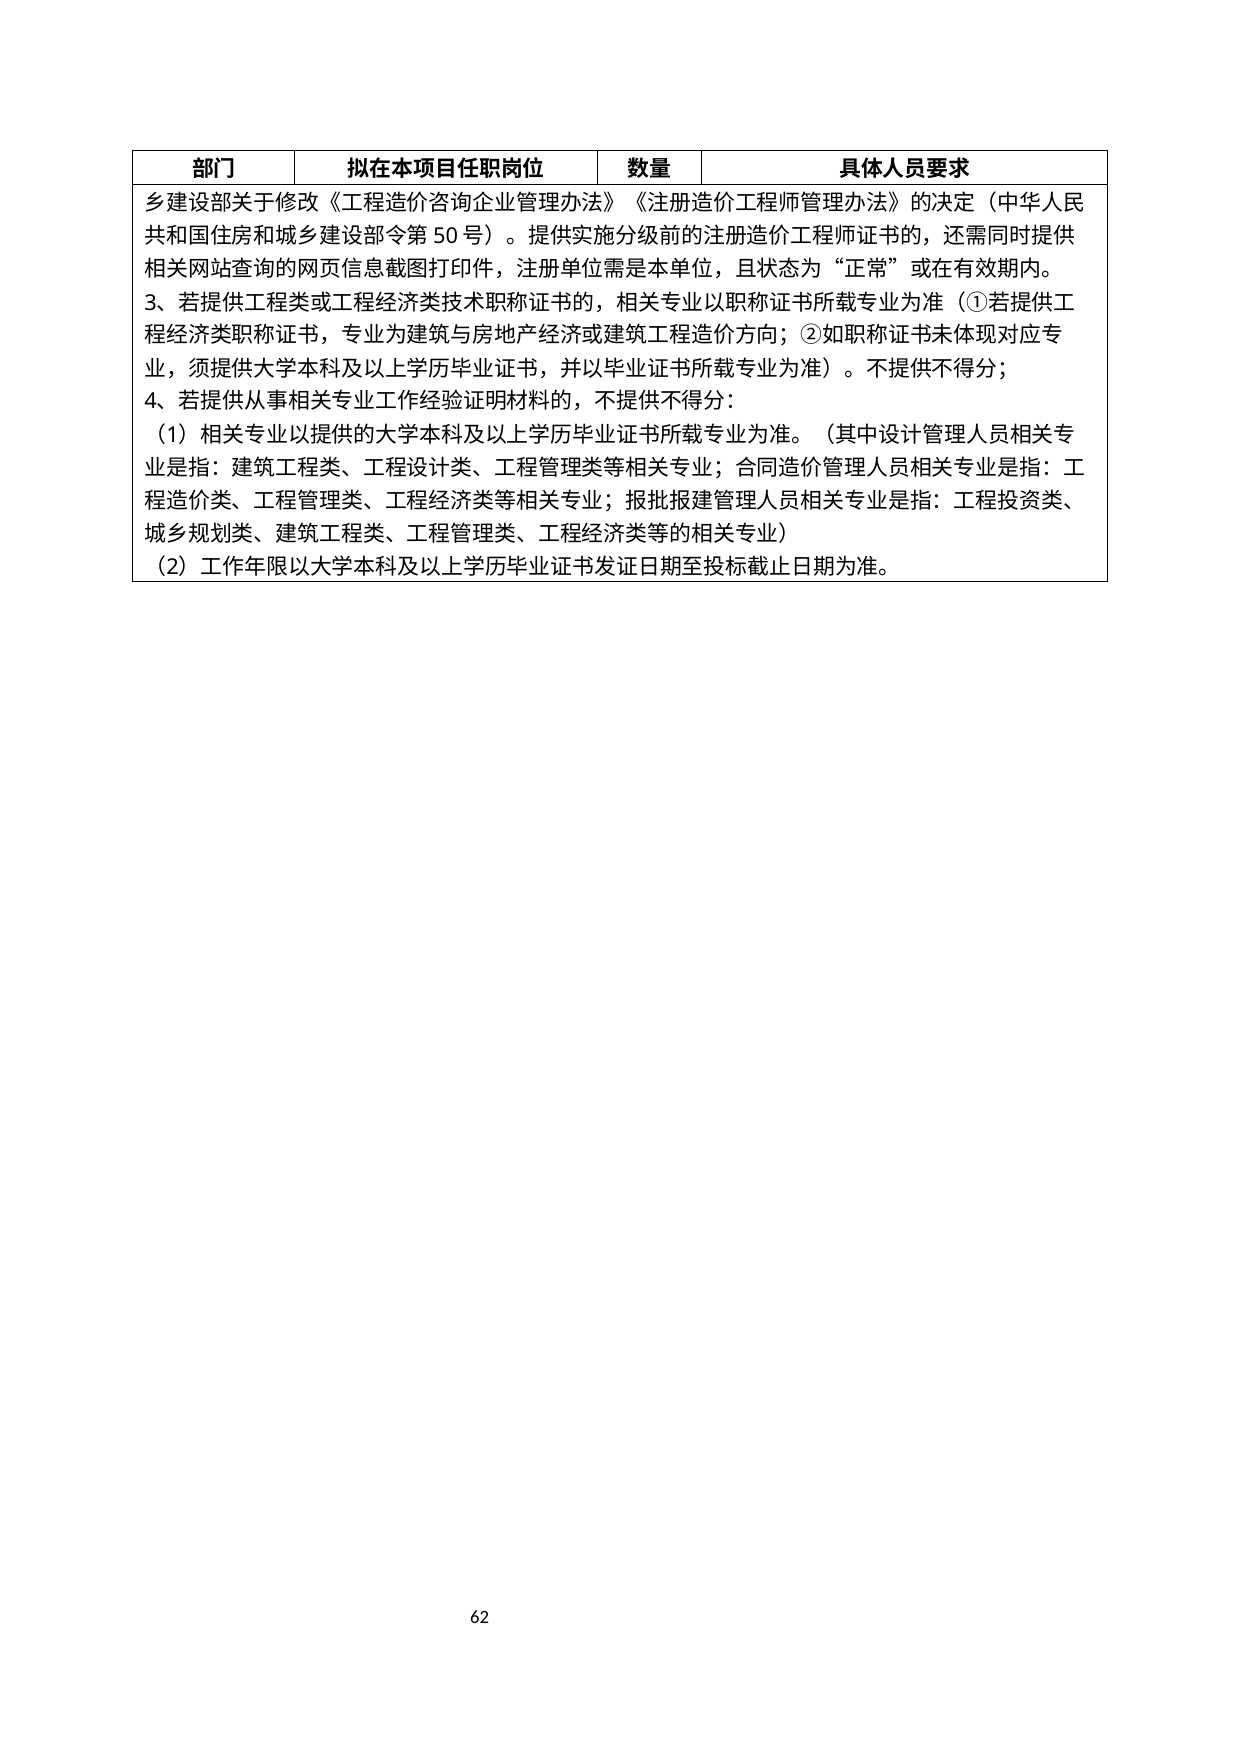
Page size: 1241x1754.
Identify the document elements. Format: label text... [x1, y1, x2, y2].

table_header 数量 [598, 151, 701, 184]
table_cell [133, 185, 1107, 581]
table_header 拟在本项目任职岗位 [295, 151, 597, 184]
table_header 具体人员要求 [702, 151, 1107, 184]
table_header 部门 [133, 151, 294, 184]
